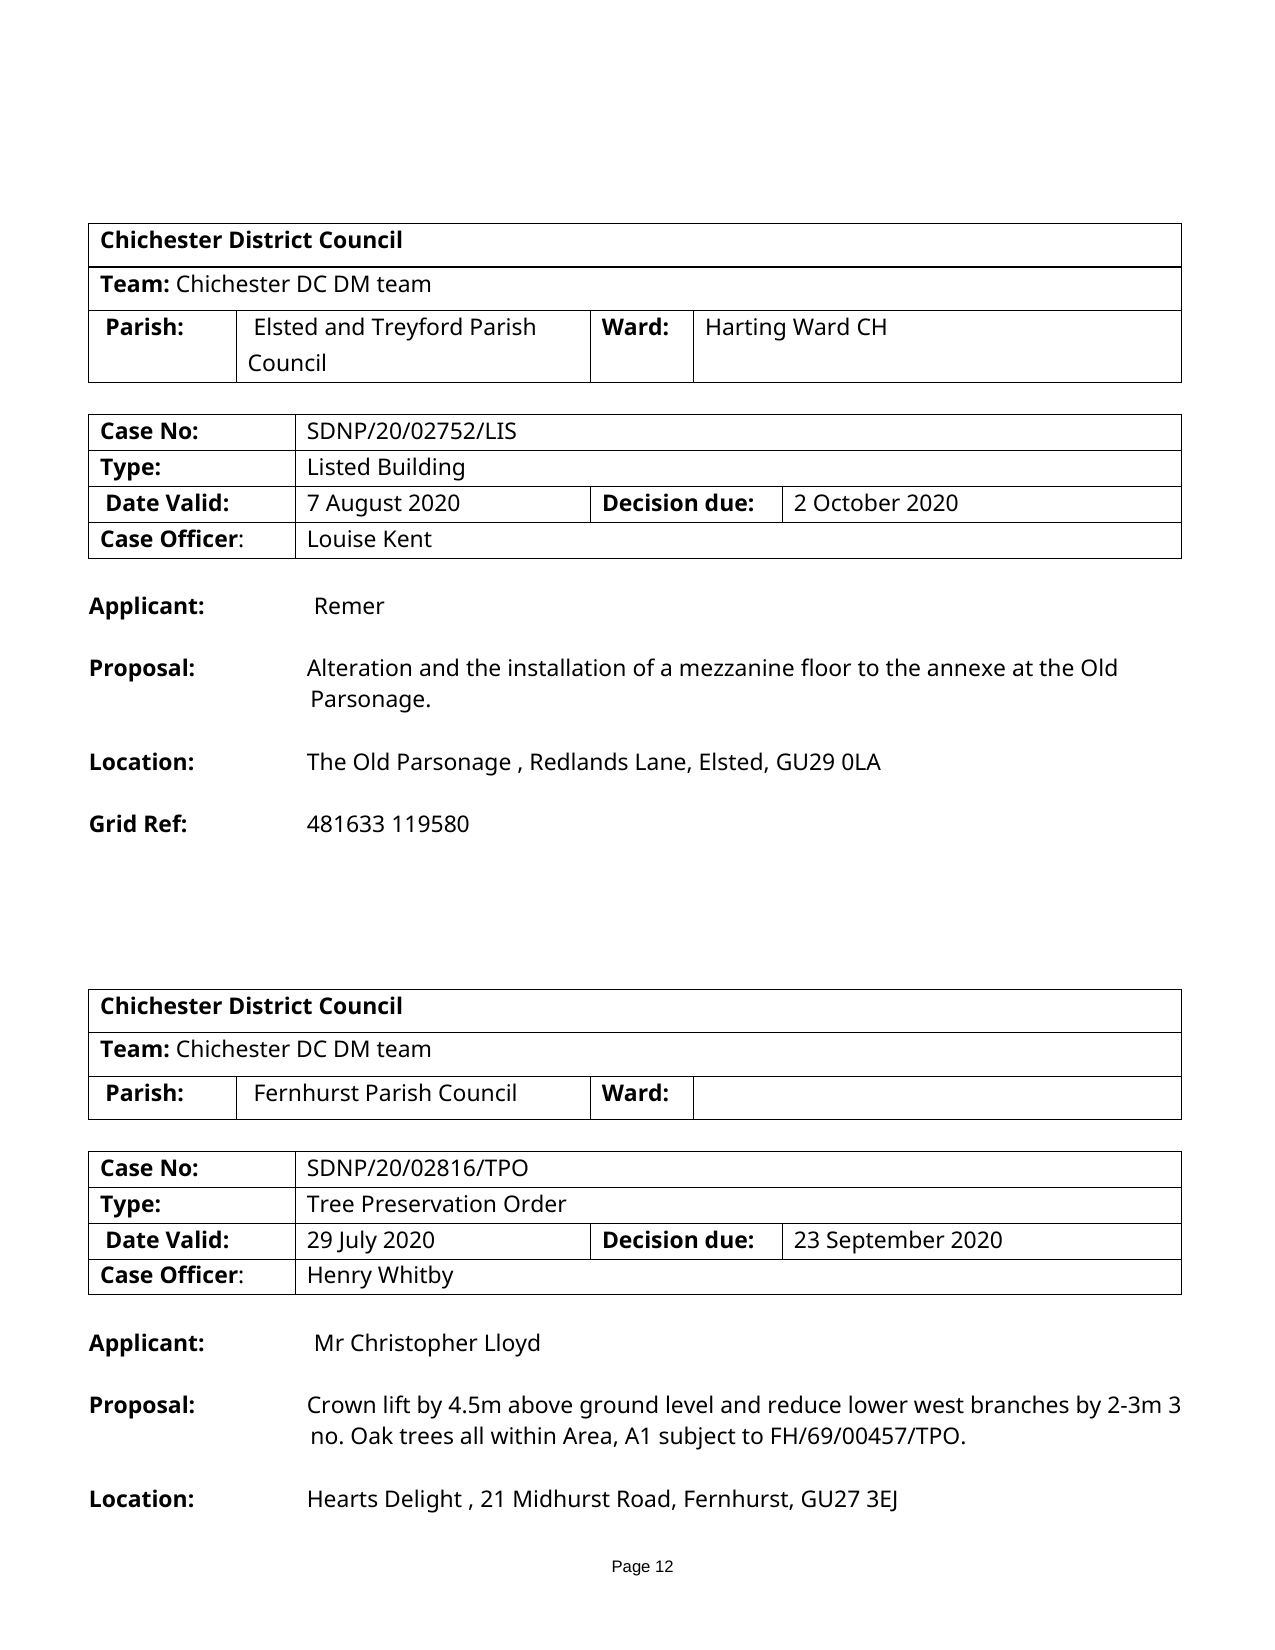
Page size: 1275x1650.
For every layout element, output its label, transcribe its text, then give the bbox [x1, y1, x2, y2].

table_cell Type: [89, 451, 295, 486]
table_cell Ward: [591, 311, 693, 382]
table_cell Harting Ward CH [694, 311, 1181, 382]
table_cell 7 August 2020 [296, 487, 590, 522]
table_header SDNP/20/02816/TPO [296, 1152, 1181, 1187]
table_cell 29 July 2020 [296, 1224, 590, 1258]
table_header Case No: [89, 1152, 295, 1187]
table_header SDNP/20/02752/LIS [296, 415, 1181, 450]
text Proposal: Alteration and the installation of a mezzanine floor to the annexe at the Old Parsonage. [89, 652, 1196, 715]
table_cell Ward: [591, 1077, 693, 1119]
text Location: The Old Parsonage , Redlands Lane, Elsted, GU29 0LA [89, 746, 1196, 777]
table_cell [694, 1077, 1181, 1119]
text Applicant: Remer [89, 590, 1196, 621]
table_cell Team: Chichester DC DM team [89, 268, 1181, 310]
text Grid Ref: 481633 119580 [89, 808, 1196, 840]
table_header Case No: [89, 415, 295, 450]
table_cell Date Valid: [89, 487, 295, 522]
table_cell Fernhurst Parish Council [237, 1077, 590, 1119]
table_cell Type: [89, 1188, 295, 1223]
table_header Chichester District Council [89, 224, 1181, 266]
table_cell Louise Kent [296, 523, 1181, 557]
table_cell Parish: [89, 311, 236, 382]
table_cell Tree Preservation Order [296, 1188, 1181, 1223]
table_cell Decision due: [591, 1224, 782, 1258]
text Proposal: Crown lift by 4.5m above ground level and reduce lower west branches by 2-3m 3 no. Oak trees all within Area, A1 subject to FH/69/00457/TPO. [89, 1389, 1196, 1452]
table_cell Date Valid: [89, 1224, 295, 1258]
text Applicant: Mr Christopher Lloyd [89, 1327, 1196, 1358]
table_cell Henry Whitby [296, 1260, 1181, 1294]
table_cell 2 October 2020 [783, 487, 1181, 522]
table_cell Listed Building [296, 451, 1181, 486]
table_cell Case Officer: [89, 523, 295, 557]
table_cell Case Officer: [89, 1260, 295, 1294]
table_header Chichester District Council [89, 990, 1181, 1032]
table_cell Decision due: [591, 487, 782, 522]
table_cell Team: Chichester DC DM team [89, 1033, 1181, 1076]
table_cell 23 September 2020 [783, 1224, 1181, 1258]
table_cell Elsted and Treyford Parish Council [237, 311, 590, 382]
table_cell Parish: [89, 1077, 236, 1119]
text Location: Hearts Delight , 21 Midhurst Road, Fernhurst, GU27 3EJ [89, 1483, 1196, 1514]
